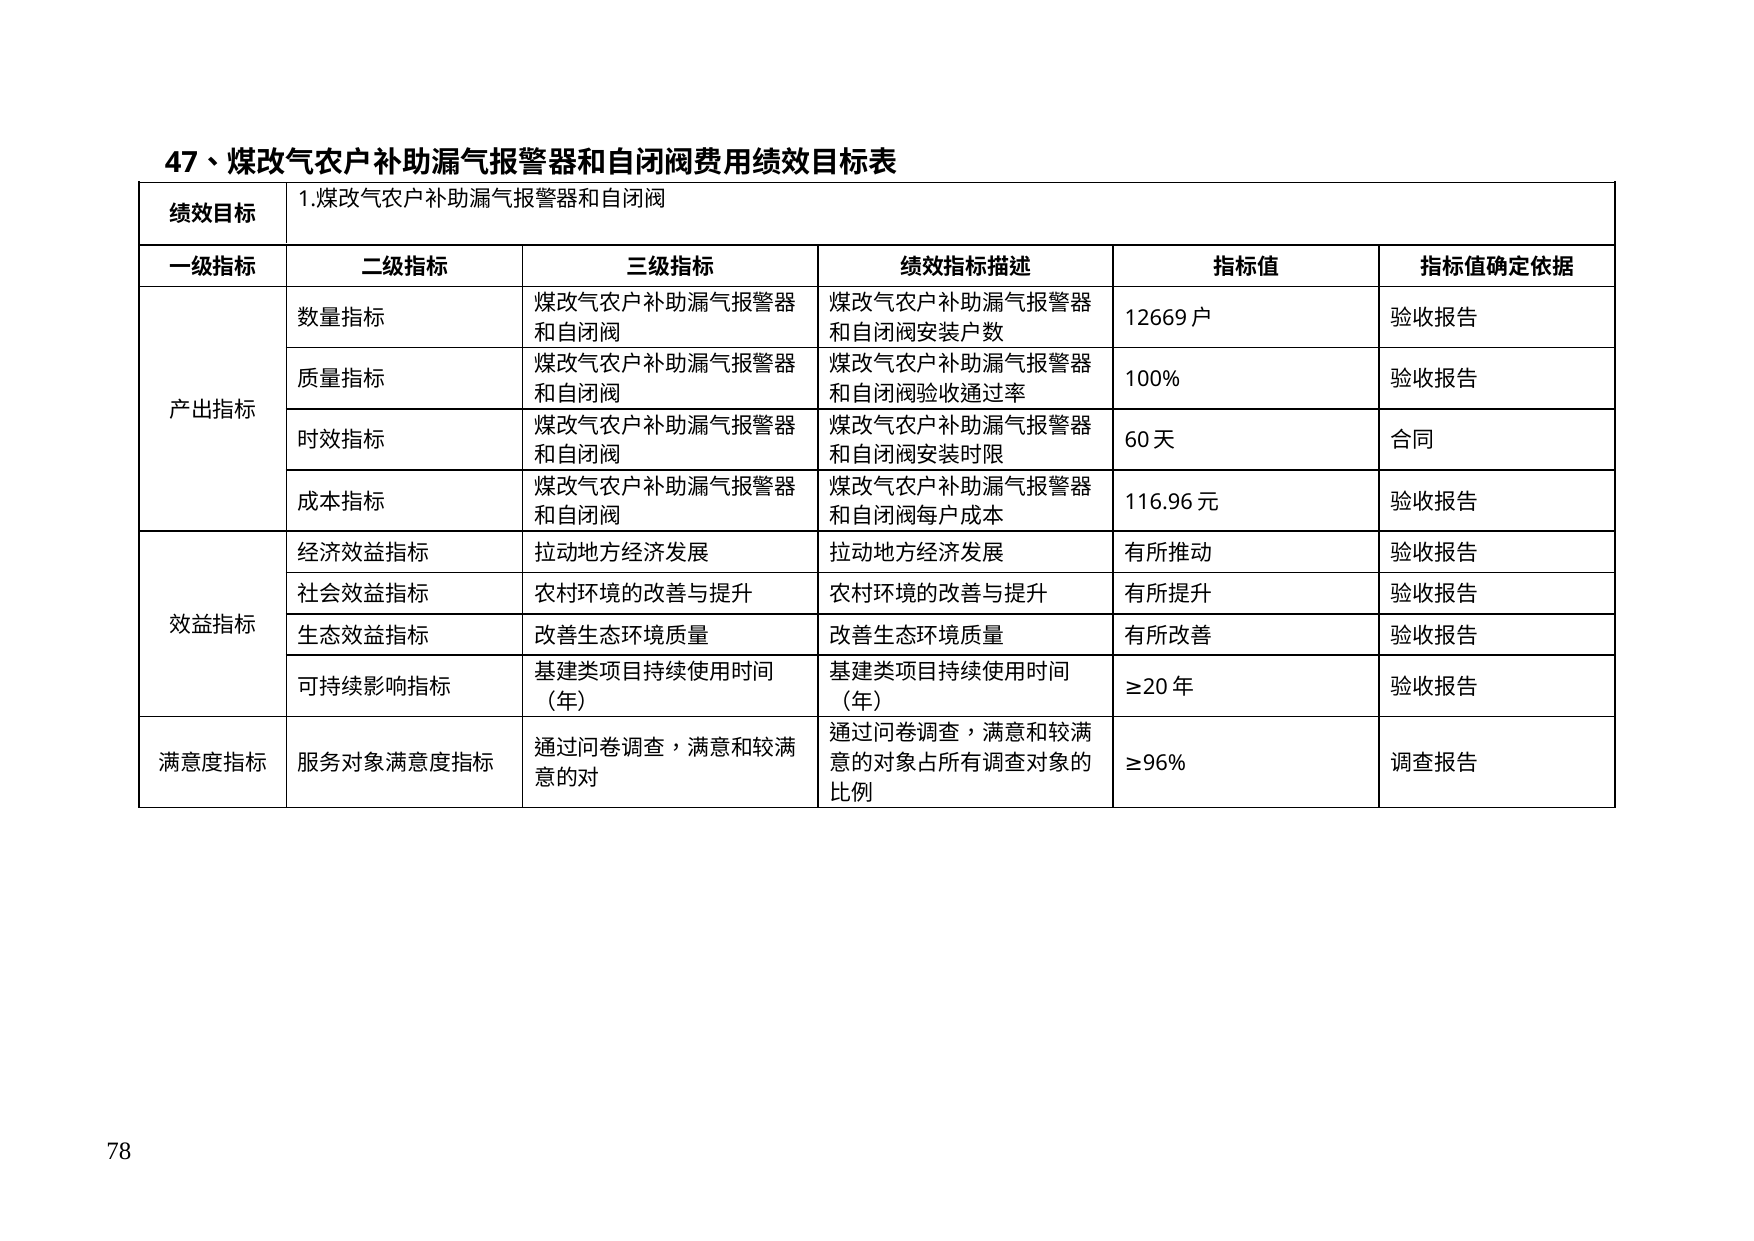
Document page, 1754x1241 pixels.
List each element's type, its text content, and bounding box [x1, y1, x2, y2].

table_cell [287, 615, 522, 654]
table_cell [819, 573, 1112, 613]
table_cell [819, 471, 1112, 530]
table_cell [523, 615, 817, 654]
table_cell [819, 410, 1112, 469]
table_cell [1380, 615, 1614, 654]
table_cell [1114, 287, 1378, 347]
text 47、煤改气农户补助漏气报警器和自闭阀费用绩效目标表 [106, 142, 1648, 181]
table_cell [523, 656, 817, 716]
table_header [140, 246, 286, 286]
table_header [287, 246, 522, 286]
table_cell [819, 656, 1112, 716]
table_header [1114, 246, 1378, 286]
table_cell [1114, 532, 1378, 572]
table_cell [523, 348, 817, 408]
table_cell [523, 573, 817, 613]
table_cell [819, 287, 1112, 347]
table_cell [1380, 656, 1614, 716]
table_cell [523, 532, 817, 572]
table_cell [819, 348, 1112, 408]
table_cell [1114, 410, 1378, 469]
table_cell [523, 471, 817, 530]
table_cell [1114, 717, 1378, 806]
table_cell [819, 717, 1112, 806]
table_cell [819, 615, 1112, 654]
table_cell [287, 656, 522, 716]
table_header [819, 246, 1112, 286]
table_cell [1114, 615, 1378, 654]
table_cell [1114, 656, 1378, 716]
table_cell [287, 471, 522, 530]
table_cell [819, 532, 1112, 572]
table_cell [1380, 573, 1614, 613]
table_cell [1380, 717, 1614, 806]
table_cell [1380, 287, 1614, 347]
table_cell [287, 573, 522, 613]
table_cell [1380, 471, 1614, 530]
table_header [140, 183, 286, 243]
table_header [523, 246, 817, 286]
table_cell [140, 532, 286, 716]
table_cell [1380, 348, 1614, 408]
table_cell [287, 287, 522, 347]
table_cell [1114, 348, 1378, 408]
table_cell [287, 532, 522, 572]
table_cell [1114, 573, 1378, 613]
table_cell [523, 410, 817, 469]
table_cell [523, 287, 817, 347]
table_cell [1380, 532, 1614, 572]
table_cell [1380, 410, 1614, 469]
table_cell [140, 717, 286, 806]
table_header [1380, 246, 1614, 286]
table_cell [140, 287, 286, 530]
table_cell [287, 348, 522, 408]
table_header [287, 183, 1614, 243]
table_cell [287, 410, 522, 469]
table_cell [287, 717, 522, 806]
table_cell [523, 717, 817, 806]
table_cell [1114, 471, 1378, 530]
